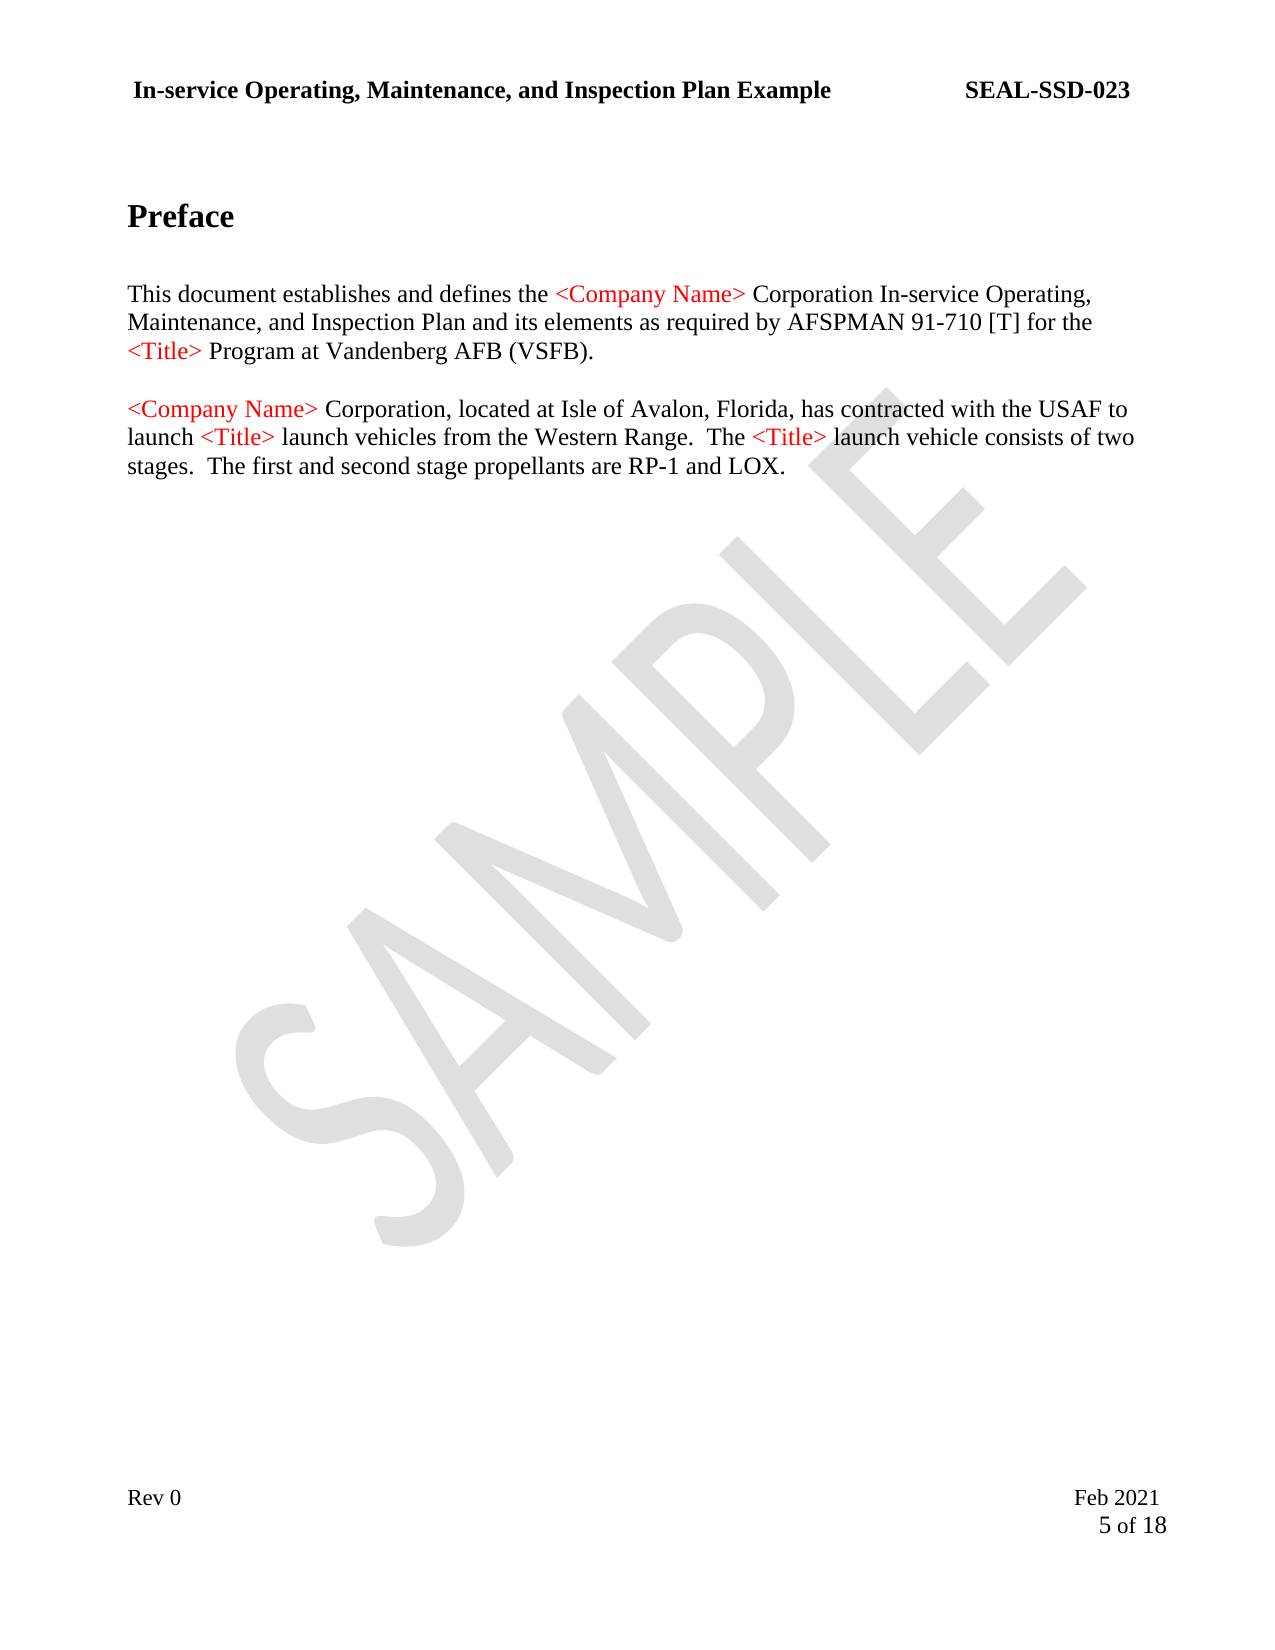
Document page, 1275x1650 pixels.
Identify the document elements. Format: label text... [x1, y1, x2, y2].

text This document establishes and defines the <Company Name> Corporation In-service Operating, Maintenance, and Inspection Plan and its elements as required by AFSPMAN 91-710 [T] for the <Title> Program at Vandenberg AFB (VSFB). [127, 279, 1167, 365]
text Preface [127, 196, 1167, 234]
text <Company Name> Corporation, located at Isle of Avalon, Florida, has contracted with the USAF to launch <Title> launch vehicles from the Western Range. The <Title> launch vehicle consists of two stages. The first and second stage propellants are RP-1 and LOX. [127, 394, 1167, 480]
